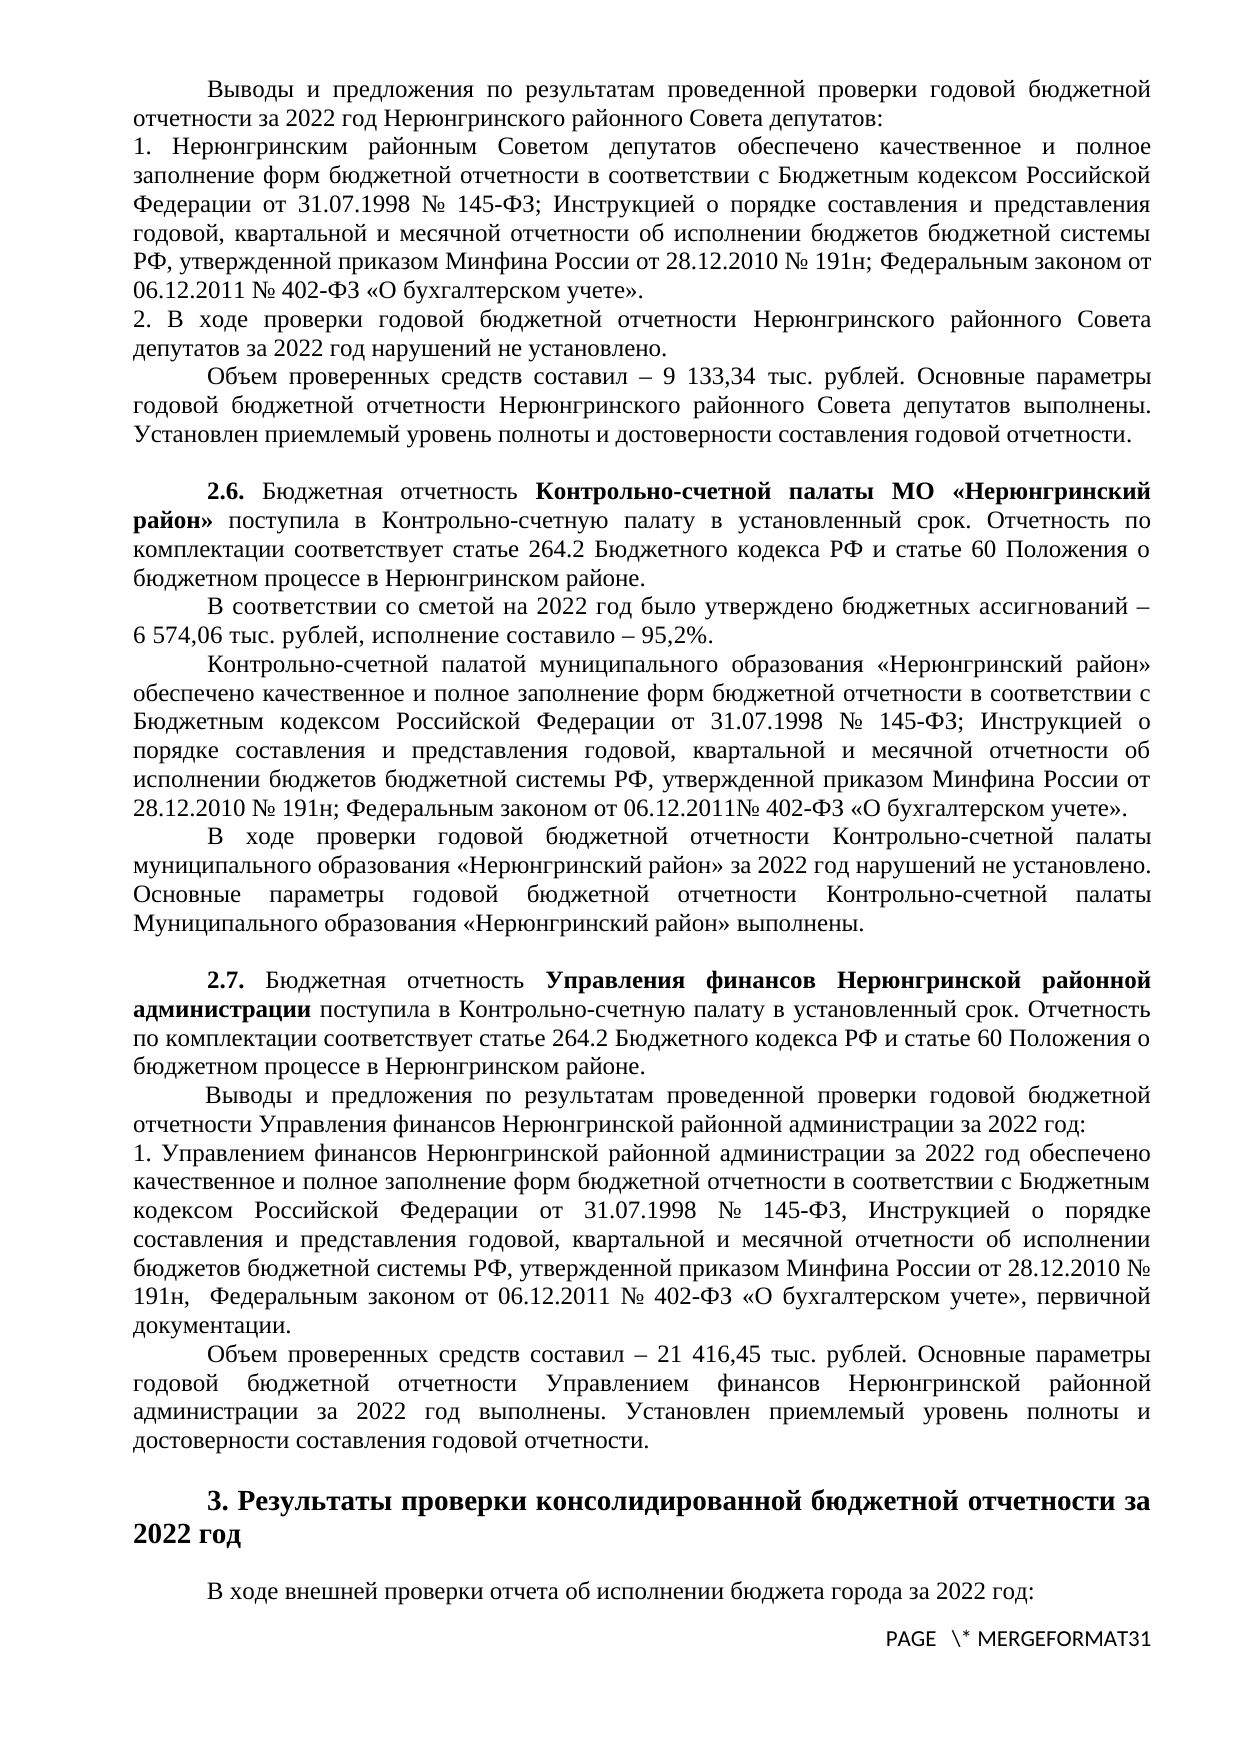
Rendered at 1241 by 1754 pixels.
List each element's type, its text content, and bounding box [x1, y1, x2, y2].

text 3. Результаты проверки консолидированной бюджетной отчетности за 2022 год [133, 1483, 1152, 1550]
text Выводы и предложения по результатам проведенной проверки годовой бюджетной отчетности за 2022 год Нерюнгринского районного Совета депутатов: [133, 74, 1152, 131]
text Основные параметры годовой бюджетной отчетности Контрольно-счетной палаты Муниципального образования «Нерюнгринский район» выполнены. [133, 879, 1152, 936]
text В ходе проверки годовой бюджетной отчетности Контрольно-счетной палаты муниципального образования «Нерюнгринский район» за 2022 год нарушений не установлено. [133, 821, 1152, 879]
text 2. В ходе проверки годовой бюджетной отчетности Нерюнгринского районного Совета депутатов за 2022 год нарушений не установлено. [133, 304, 1152, 361]
text 2.6. Бюджетная отчетность Контрольно-счетной палаты МО «Нерюнгринский район» поступила в Контрольно-счетную палату в установленный срок. Отчетность по комплектации соответствует статье 264.2 Бюджетного кодекса РФ и статье 60 Положения о бюджетном процессе в Нерюнгринском районе. [133, 476, 1152, 591]
text 1. Нерюнгринским районным Советом депутатов обеспечено качественное и полное заполнение форм бюджетной отчетности в соответствии с Бюджетным кодексом Российской Федерации от 31.07.1998 № 145-ФЗ; Инструкцией о порядке составления и представления годовой, квартальной и месячной отчетности об исполнении бюджетов бюджетной системы РФ, утвержденной приказом Минфина России от 28.12.2010 № 191н; Федеральным законом от 06.12.2011 № 402-ФЗ «О бухгалтерском учете». [133, 131, 1152, 304]
text Объем проверенных средств составил – 9 133,34 тыс. рублей. Основные параметры годовой бюджетной отчетности Нерюнгринского районного Совета депутатов выполнены. Установлен приемлемый уровень полноты и достоверности составления годовой отчетности. [133, 361, 1152, 448]
text В ходе внешней проверки отчета об исполнении бюджета города за 2022 год: [133, 1576, 1152, 1605]
subtitle Контрольно-счетной палатой муниципального образования «Нерюнгринский район» обеспечено качественное и полное заполнение форм бюджетной отчетности в соответствии с Бюджетным кодексом Российской Федерации от 31.07.1998 № 145-ФЗ; Инструкцией о порядке составления и представления годовой, квартальной и месячной отчетности об исполнении бюджетов бюджетной системы РФ, утвержденной приказом Минфина России от 28.12.2010 № 191н; Федеральным законом от 06.12.2011№ 402-ФЗ «О бухгалтерском учете». [133, 649, 1152, 821]
text 1. Управлением финансов Нерюнгринской районной администрации за 2022 год обеспечено качественное и полное заполнение форм бюджетной отчетности в соответствии с Бюджетным кодексом Российской Федерации от 31.07.1998 № 145-ФЗ, Инструкцией о порядке составления и представления годовой, квартальной и месячной отчетности об исполнении бюджетов бюджетной системы РФ, утвержденной приказом Минфина России от 28.12.2010 № 191н, Федеральным законом от 06.12.2011 № 402-ФЗ «О бухгалтерском учете», первичной документации. [133, 1138, 1152, 1339]
text В соответствии со сметой на 2022 год было утверждено бюджетных ассигнований – 6 574,06 тыс. рублей, исполнение составило – 95,2%. [133, 591, 1152, 649]
text 2.7. Бюджетная отчетность Управления финансов Нерюнгринской районной администрации поступила в Контрольно-счетную палату в установленный срок. Отчетность по комплектации соответствует статье 264.2 Бюджетного кодекса РФ и статье 60 Положения о бюджетном процессе в Нерюнгринском районе. [133, 965, 1152, 1080]
text Выводы и предложения по результатам проведенной проверки годовой бюджетной отчетности Управления финансов Нерюнгринской районной администрации за 2022 год: [133, 1080, 1152, 1138]
text Объем проверенных средств составил – 21 416,45 тыс. рублей. Основные параметры годовой бюджетной отчетности Управлением финансов Нерюнгринской районной администрации за 2022 год выполнены. Установлен приемлемый уровень полноты и достоверности составления годовой отчетности. [133, 1339, 1152, 1454]
